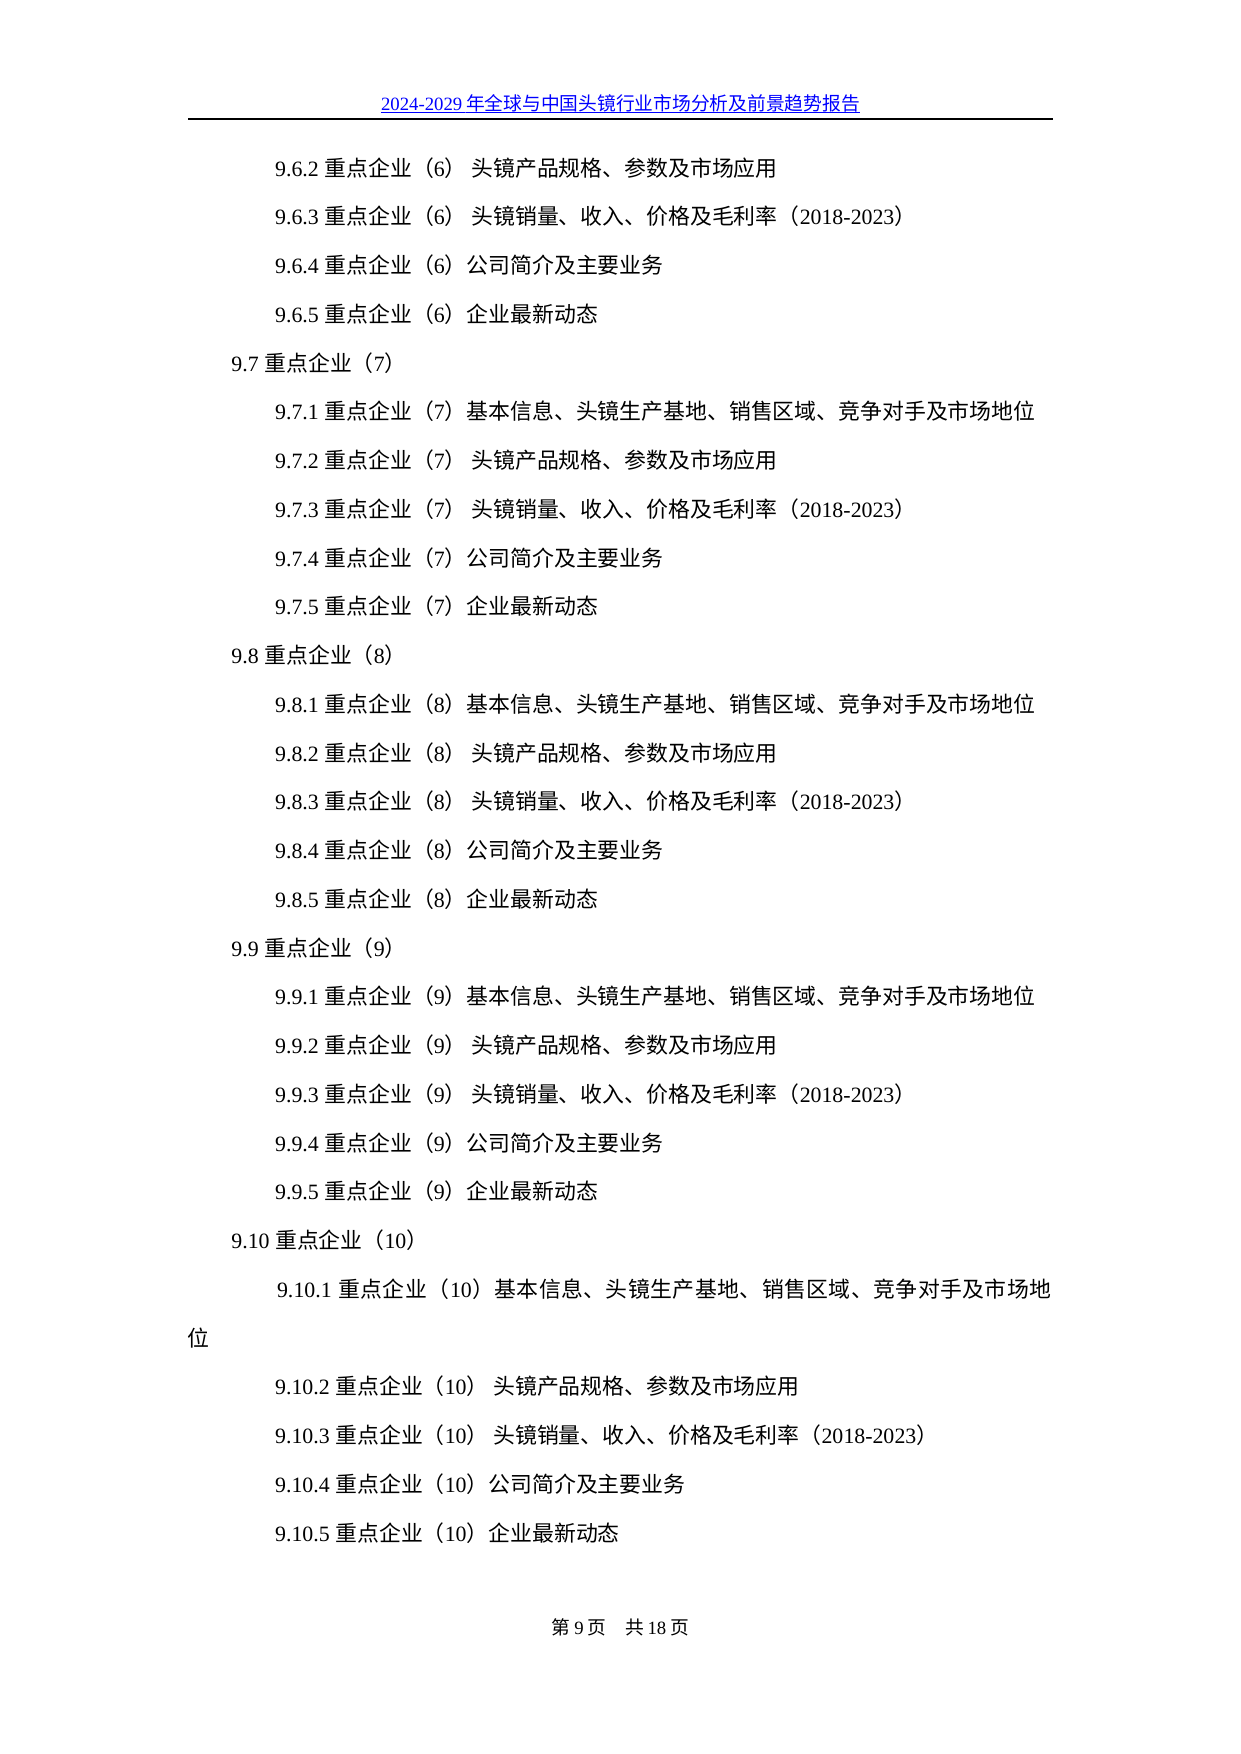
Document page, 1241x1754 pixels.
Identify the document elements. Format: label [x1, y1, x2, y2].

text [187, 150, 1053, 1548]
